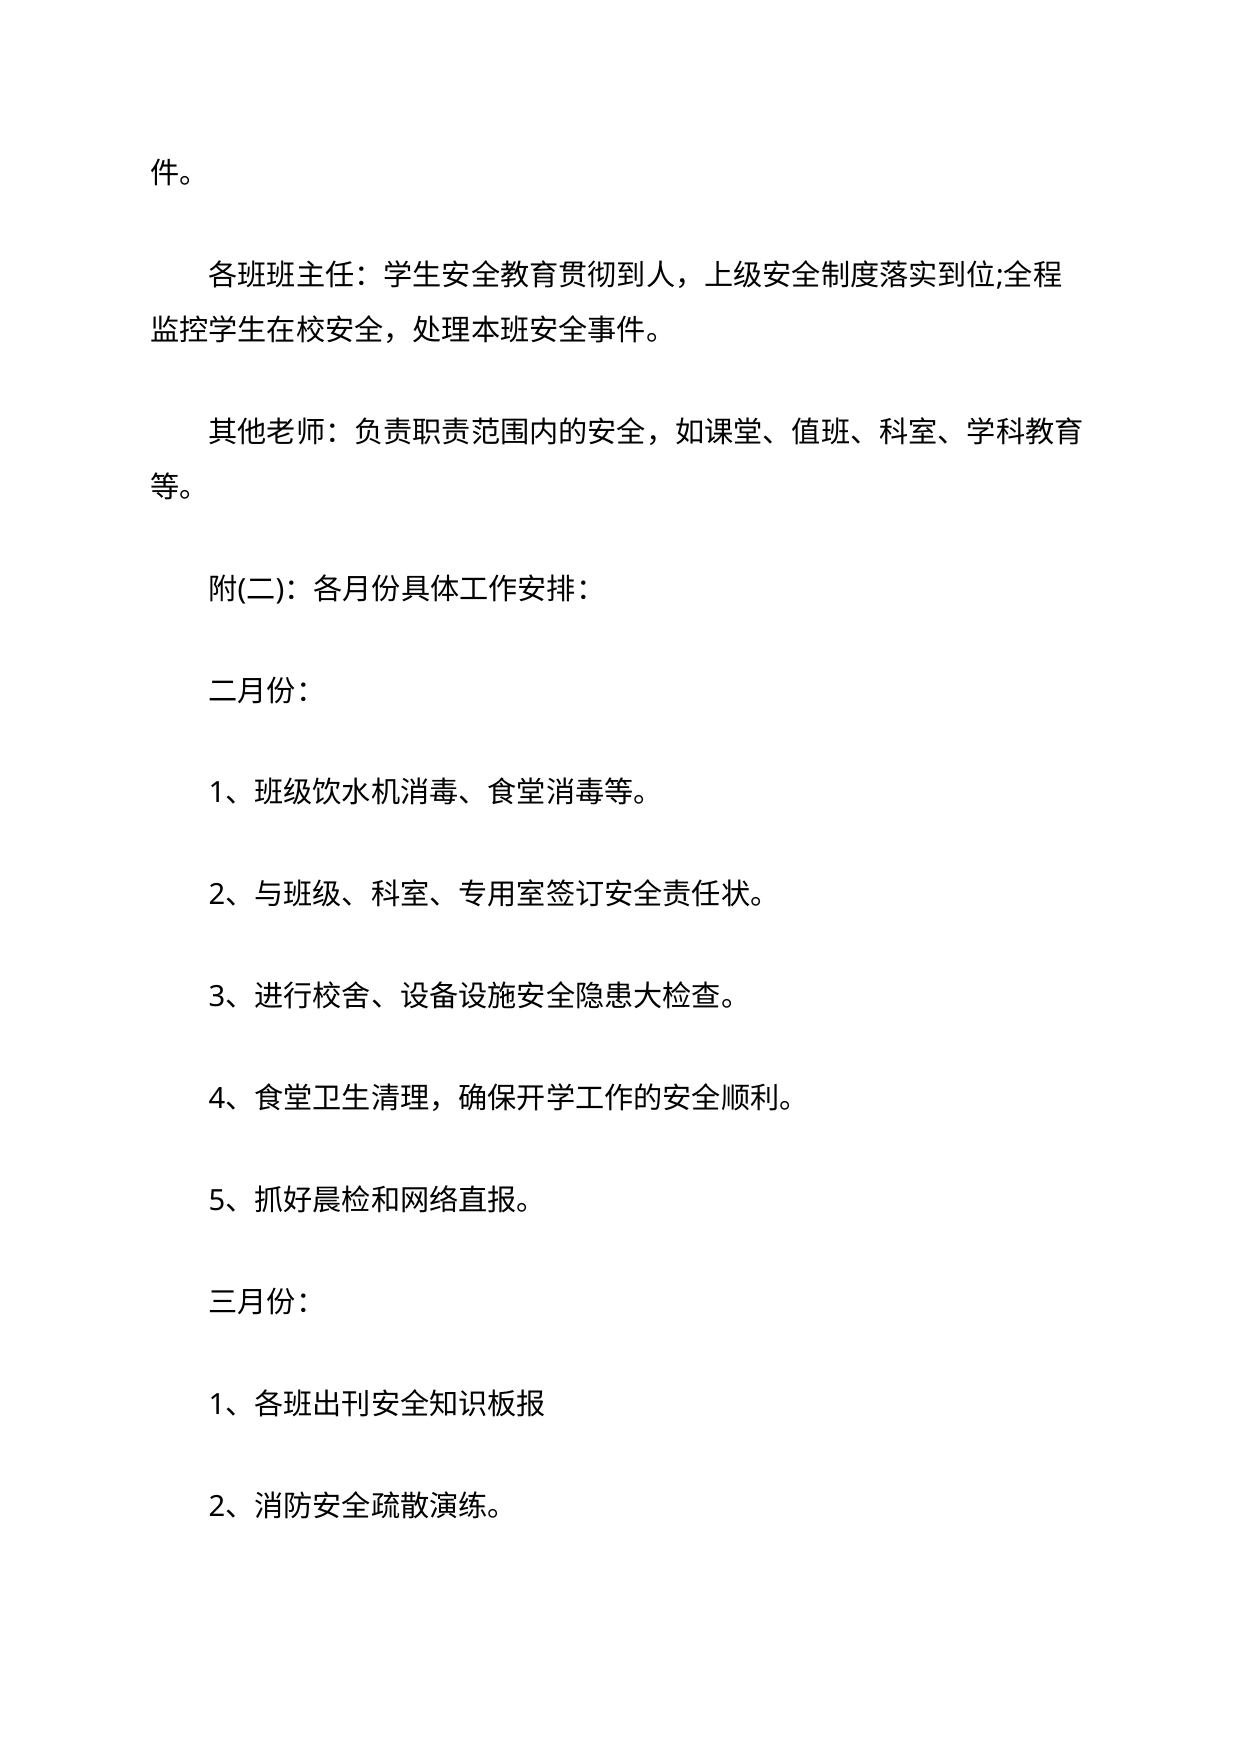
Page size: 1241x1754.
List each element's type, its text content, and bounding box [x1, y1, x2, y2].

text 5、抓好晨检和网络直报。 [150, 1177, 1090, 1219]
text 2、消防安全疏散演练。 [150, 1483, 1090, 1525]
text 各班班主任：学生安全教育贯彻到人，上级安全制度落实到位;全程监控学生在校安全，处理本班安全事件。 [150, 252, 1090, 349]
text 三月份： [150, 1279, 1090, 1321]
text 1、各班出刊安全知识板报 [150, 1381, 1090, 1423]
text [150, 150, 1090, 192]
text 其他老师：负责职责范围内的安全，如课堂、值班、科室、学科教育等。 [150, 408, 1090, 506]
text 附(二)：各月份具体工作安排： [150, 565, 1090, 608]
text 3、进行校舍、设备设施安全隐患大检查。 [150, 973, 1090, 1015]
text 二月份： [150, 667, 1090, 709]
text 2、与班级、科室、专用室签订安全责任状。 [150, 871, 1090, 913]
text 4、食堂卫生清理，确保开学工作的安全顺利。 [150, 1075, 1090, 1117]
text 1、班级饮水机消毒、食堂消毒等。 [150, 769, 1090, 811]
